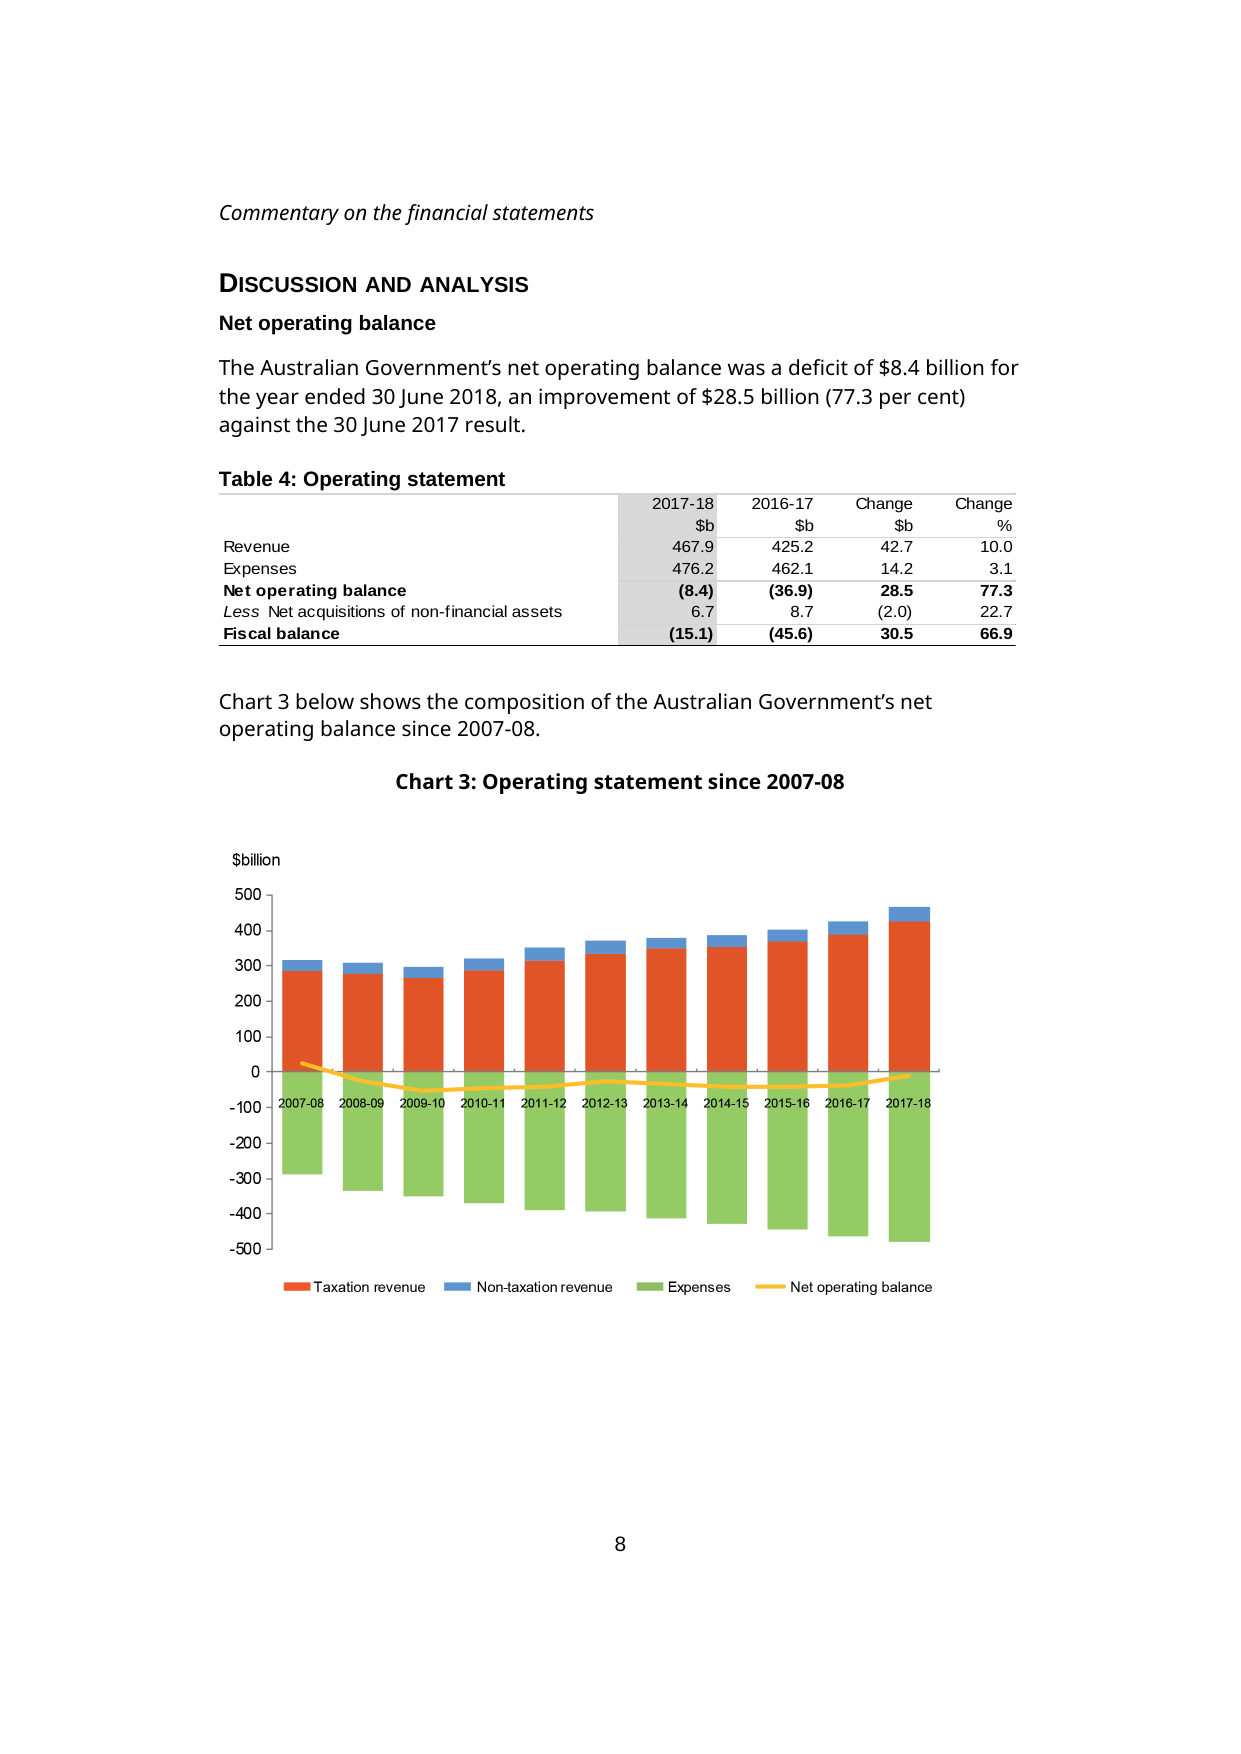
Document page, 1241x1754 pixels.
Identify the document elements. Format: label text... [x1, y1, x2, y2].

text Chart 3 below shows the composition of the Australian Government’s net operating balance since 2007-08. [218, 688, 1022, 742]
text Net operating balance [218, 311, 1022, 335]
picture [218, 834, 966, 1313]
text The Australian Government’s net operating balance was a deficit of $8.4 billion for the year ended 30 June 2018, an improvement of $28.5 billion (77.3 per cent) against the 30 June 2017 result. [218, 353, 1022, 439]
subtitle Table 4: Operating statement [218, 467, 1022, 491]
text Discussion and analysis [218, 267, 1022, 298]
subtitle Chart 3: Operating statement since 2007-08 [218, 767, 1022, 796]
